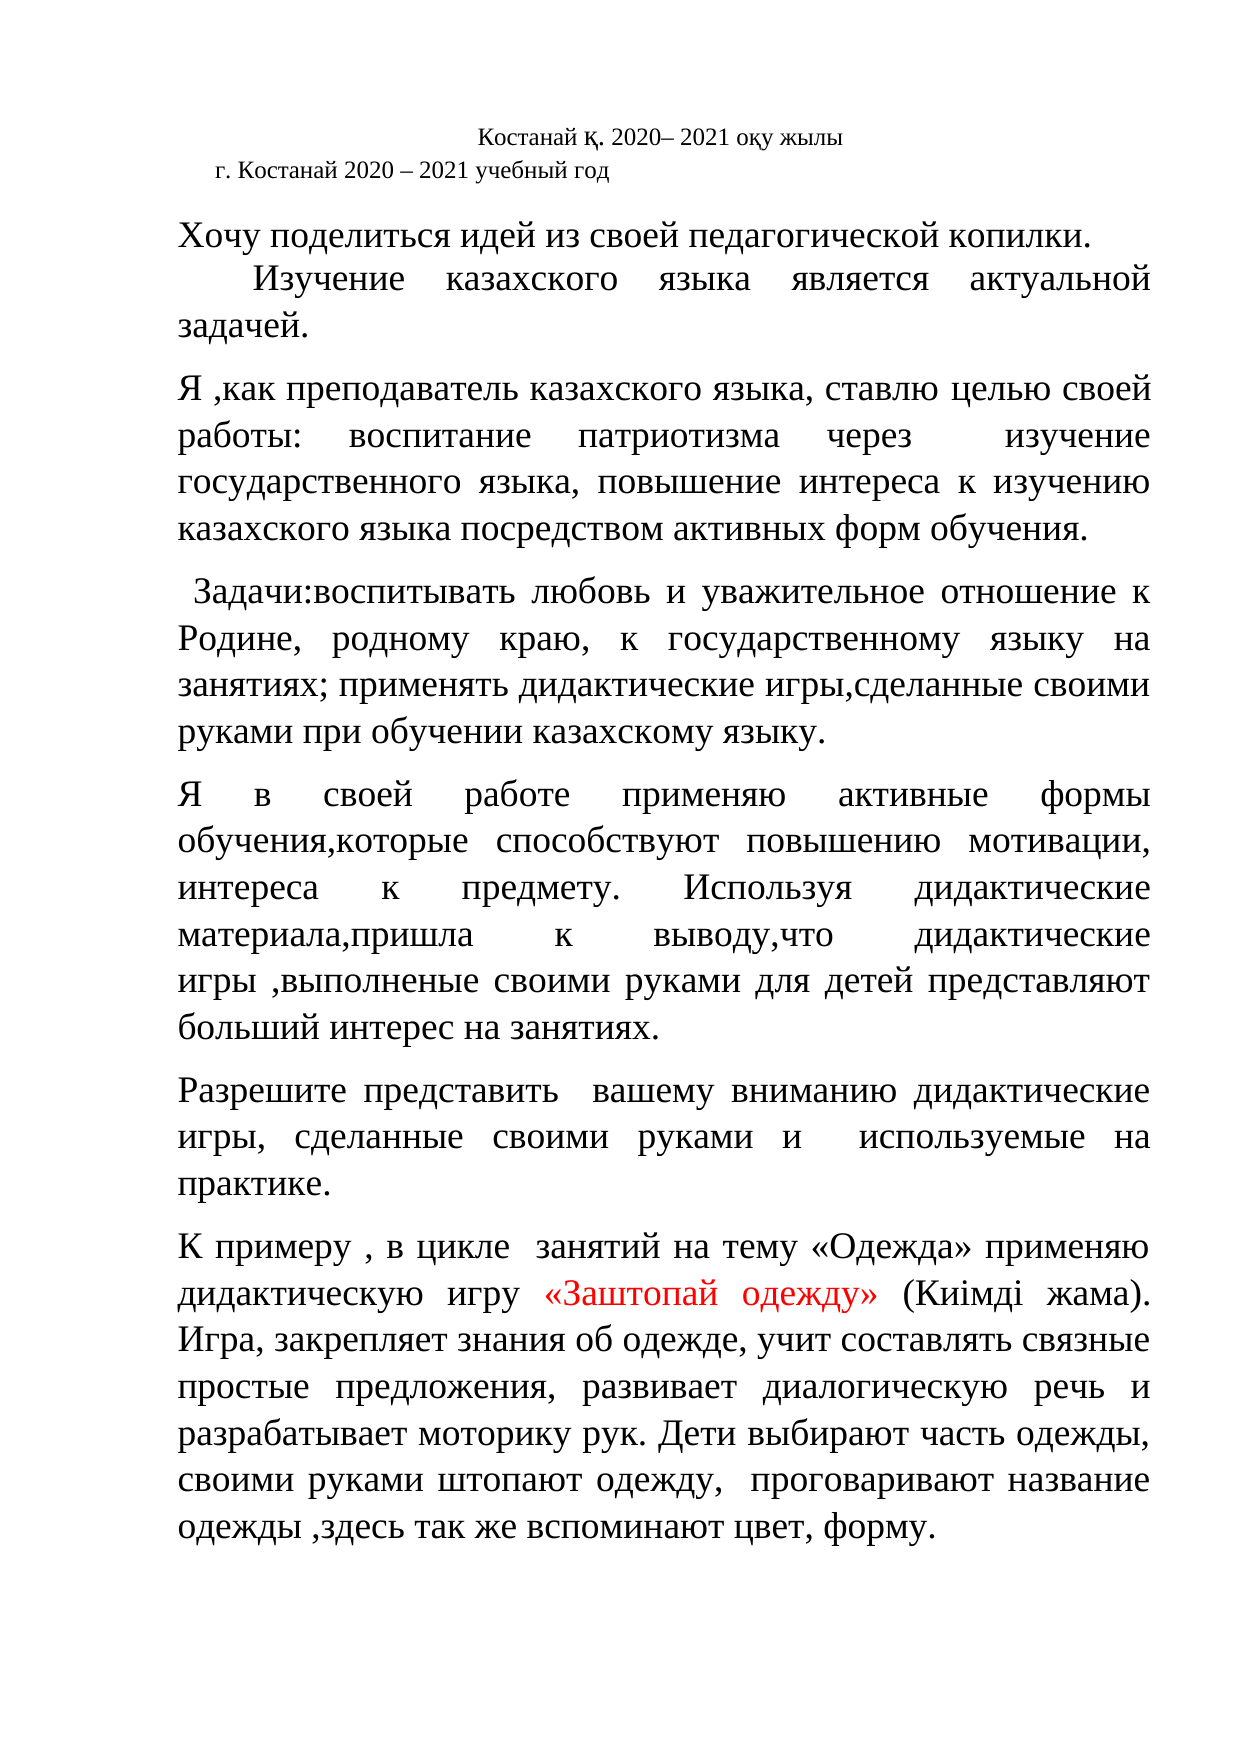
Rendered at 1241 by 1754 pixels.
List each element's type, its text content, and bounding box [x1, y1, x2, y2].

text Задачи:воспитывать любовь и уважительное отношение к Родине, родному краю, к государственному языку на занятиях; применять дидактические игры,сделанные своими руками при обучении казахскому языку. [177, 568, 1152, 751]
text Хочу поделиться идей из своей педагогической копилки. [177, 213, 1152, 256]
text Костанай қ. 2020– 2021 оқу жылы [177, 118, 1152, 152]
text Разрешите представить вашему вниманию дидактические игры, сделанные своими руками и используемые на практике. [177, 1067, 1152, 1204]
text Я ,как преподаватель казахского языка, ставлю целью своей работы: воспитание патриотизма через изучение государственного языка, повышение интереса к изучению казахского языка посредством активных форм обучения. [177, 366, 1152, 548]
text К примеру , в цикле занятий на тему «Одежда» применяю дидактическую игру «Заштопай одежду» (Киімді жама). Игра, закрепляет знания об одежде, учит составлять связные простые предложения, развивает диалогическую речь и разрабатывает моторику рук. Дети выбирают часть одежды, своими руками штопают одежду, проговаривают название одежды ,здесь так же вспоминают цвет, форму. [177, 1224, 1152, 1546]
text г. Костанай 2020 – 2021 учебный год [177, 155, 1152, 184]
text Я в своей работе применяю активные формы обучения,которые способствуют повышению мотивации, интереса к предмету. Используя дидактические материала,пришла к выводу,что дидактические игры ,выполненые своими руками для детей представляют больший интерес на занятиях. [177, 771, 1152, 1047]
text Изучение казахского языка является актуальной задачей. [177, 256, 1152, 345]
